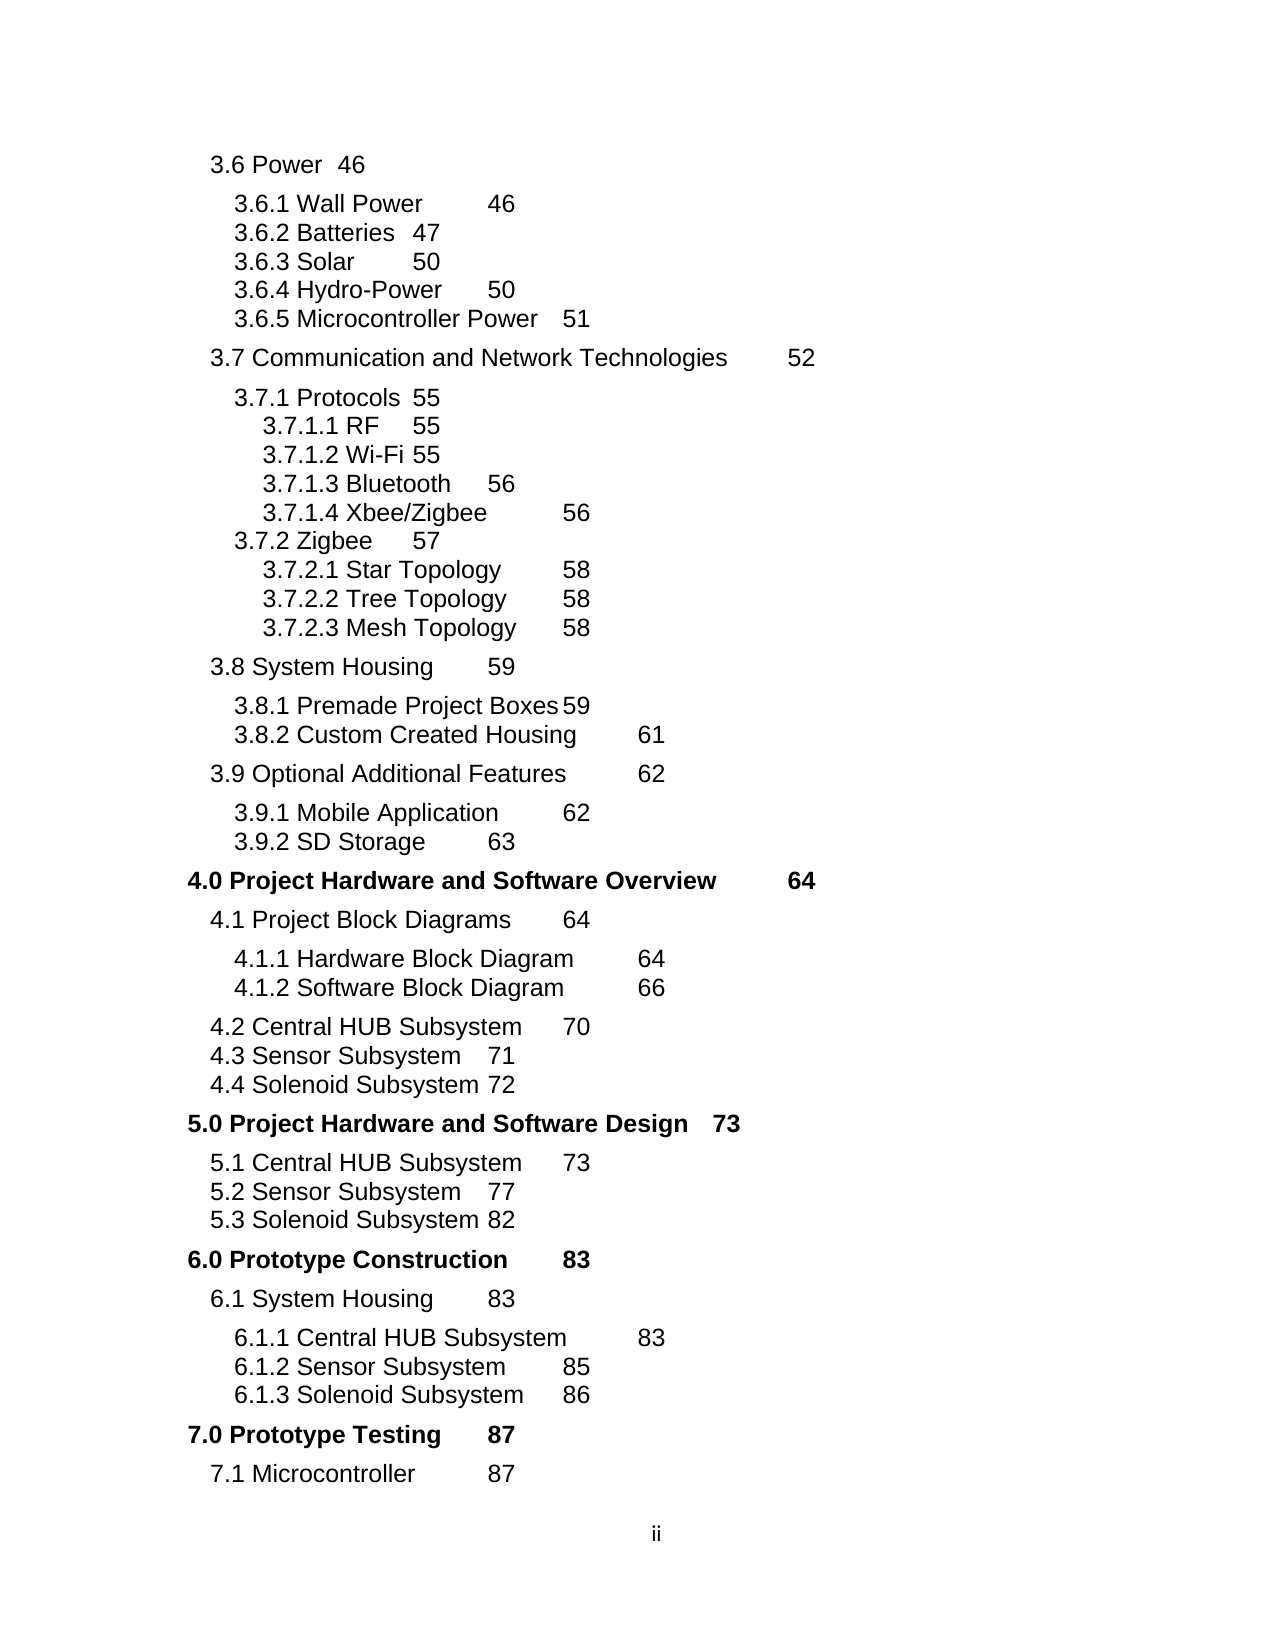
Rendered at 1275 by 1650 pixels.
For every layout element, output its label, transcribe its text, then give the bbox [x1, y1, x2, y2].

text 6.1.3 Solenoid Subsystem 86 [234, 1380, 1125, 1409]
text 4.1.2 Software Block Diagram 66 [234, 973, 1125, 1002]
text 3.7 Communication and Network Technologies 52 [210, 343, 1125, 372]
text 3.6.1 Wall Power 46 [234, 189, 1125, 218]
text 3.7.1 Protocols 55 [234, 382, 1125, 411]
text 5.0 Project Hardware and Software Design 73 [187, 1109, 1125, 1137]
text 3.7.2 Zigbee 57 [234, 526, 1125, 555]
text 7.0 Prototype Testing 87 [187, 1419, 1125, 1448]
text 5.2 Sensor Subsystem 77 [210, 1177, 1125, 1205]
text 3.8.1 Premade Project Boxes 59 [234, 691, 1125, 719]
text 3.7.1.2 Wi-Fi 55 [234, 440, 1125, 469]
text 3.7.2.3 Mesh Topology 58 [234, 612, 1125, 641]
text 5.3 Solenoid Subsystem 82 [210, 1205, 1125, 1234]
text 3.9 Optional Additional Features 62 [210, 759, 1125, 787]
text 4.4 Solenoid Subsystem 72 [210, 1069, 1125, 1098]
text 4.0 Project Hardware and Software Overview 64 [187, 866, 1125, 894]
text 3.8 System Housing 59 [210, 652, 1125, 680]
text 6.1.2 Sensor Subsystem 85 [234, 1352, 1125, 1380]
text 3.6 Power 46 [210, 150, 1125, 179]
text 3.6.3 Solar 50 [234, 247, 1125, 275]
text 4.2 Central HUB Subsystem 70 [210, 1012, 1125, 1041]
text 3.9.2 SD Storage 63 [234, 827, 1125, 855]
text 3.6.4 Hydro-Power 50 [234, 275, 1125, 304]
text 6.1 System Housing 83 [210, 1284, 1125, 1312]
text 3.8.2 Custom Created Housing 61 [234, 719, 1125, 748]
text 4.1.1 Hardware Block Diagram 64 [234, 944, 1125, 973]
text 3.9.1 Mobile Application 62 [234, 798, 1125, 827]
text 7.1 Microcontroller 87 [210, 1459, 1125, 1487]
text 3.7.1.3 Bluetooth 56 [234, 469, 1125, 497]
text 3.6.2 Batteries 47 [234, 218, 1125, 247]
text 4.3 Sensor Subsystem 71 [210, 1041, 1125, 1069]
text 4.1 Project Block Diagrams 64 [210, 905, 1125, 934]
text 3.7.1.1 RF 55 [234, 411, 1125, 440]
text 6.0 Prototype Construction 83 [187, 1244, 1125, 1273]
text 3.7.2.2 Tree Topology 58 [234, 584, 1125, 612]
text 3.6.5 Microcontroller Power 51 [234, 304, 1125, 333]
text 6.1.1 Central HUB Subsystem 83 [234, 1323, 1125, 1352]
text 5.1 Central HUB Subsystem 73 [210, 1148, 1125, 1177]
text 3.7.2.1 Star Topology 58 [234, 555, 1125, 584]
text 3.7.1.4 Xbee/Zigbee 56 [234, 497, 1125, 526]
